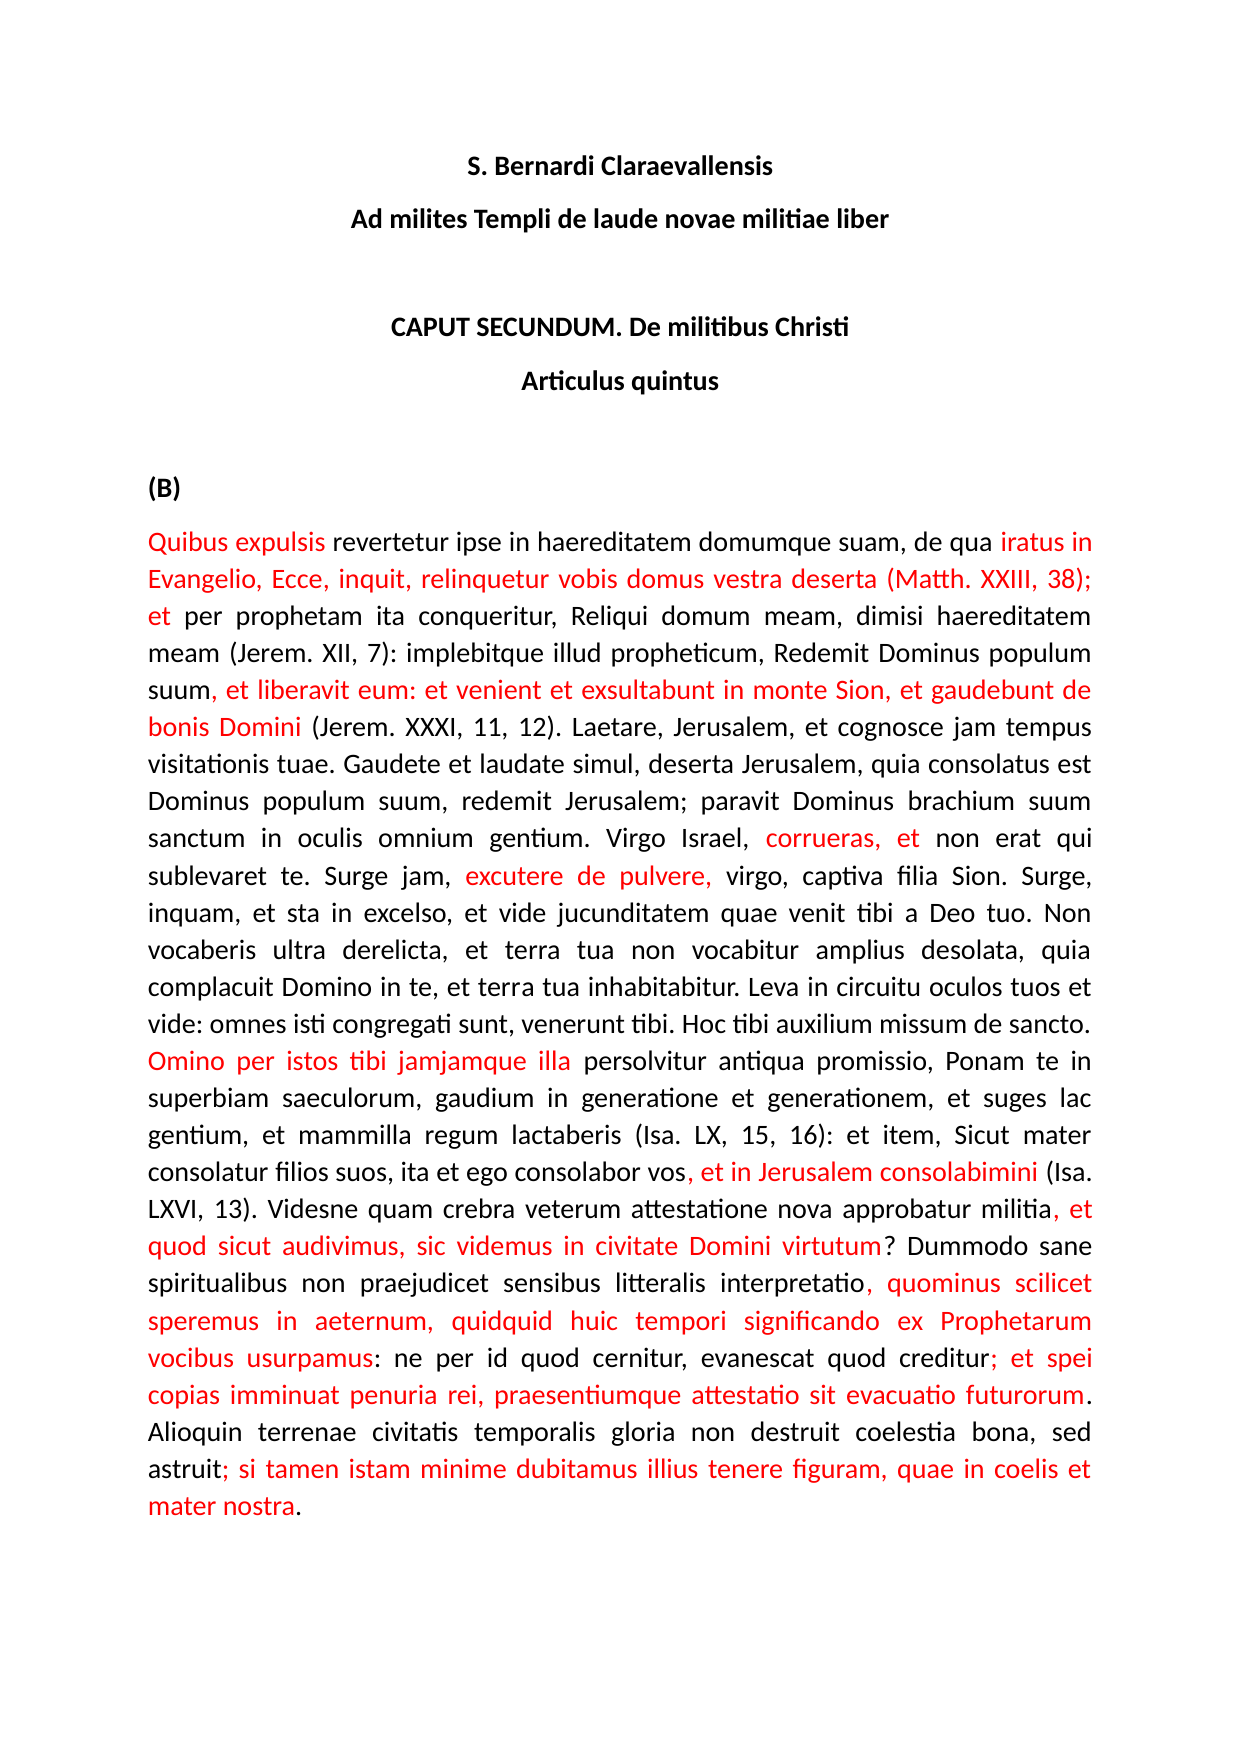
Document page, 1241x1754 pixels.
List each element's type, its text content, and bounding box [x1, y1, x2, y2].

text Quibus expulsis revertetur ipse in haereditatem domumque suam, de qua iratus in Evangelio, Ecce, inquit, relinquetur vobis domus vestra deserta (Matth. XXIII, 38); et per prophetam ita conqueritur, Reliqui domum meam, dimisi haereditatem meam (Jerem. XII, 7): implebitque illud propheticum, Redemit Dominus populum suum, et liberavit eum: et venient et exsultabunt in monte Sion, et gaudebunt de bonis Domini (Jerem. XXXI, 11, 12). Laetare, Jerusalem, et cognosce jam tempus visitationis tuae. Gaudete et laudate simul, deserta Jerusalem, quia consolatus est Dominus populum suum, redemit Jerusalem; paravit Dominus brachium suum sanctum in oculis omnium gentium. Virgo Israel, corrueras, et non erat qui sublevaret te. Surge jam, excutere de pulvere, virgo, captiva filia Sion. Surge, inquam, et sta in excelso, et vide jucunditatem quae venit tibi a Deo tuo. Non vocaberis ultra derelicta, et terra tua non vocabitur amplius desolata, quia complacuit Domino in te, et terra tua inhabitabitur. Leva in circuitu oculos tuos et vide: omnes isti congregati sunt, venerunt tibi. Hoc tibi auxilium missum de sancto. Omino per istos tibi jamjamque illa persolvitur antiqua promissio, Ponam te in superbiam saeculorum, gaudium in generatione et generationem, et suges lac gentium, et mammilla regum lactaberis (Isa. LX, 15, 16): et item, Sicut mater consolatur filios suos, ita et ego consolabor vos, et in Jerusalem consolabimini (Isa. LXVI, 13). Videsne quam crebra veterum attestatione nova approbatur militia, et quod sicut audivimus, sic videmus in civitate Domini virtutum? Dummodo sane spiritualibus non praejudicet sensibus litteralis interpretatio, quominus scilicet speremus in aeternum, quidquid huic tempori significando ex Prophetarum vocibus usurpamus: ne per id quod cernitur, evanescat quod creditur; et spei copias imminuat penuria rei, praesentiumque attestatio sit evacuatio futurorum. Alioquin terrenae civitatis temporalis gloria non destruit coelestia bona, sed astruit; si tamen istam minime dubitamus illius tenere figuram, quae in coelis et mater nostra. [148, 524, 1093, 1522]
text S. Bernardi Claraevallensis [148, 148, 1093, 182]
text Ad milites Templi de laude novae militiae liber [148, 201, 1093, 236]
text CAPUT SECUNDUM. De militibus Christi [148, 309, 1093, 343]
text (B) [148, 470, 1093, 504]
text Articulus quintus [148, 363, 1093, 397]
